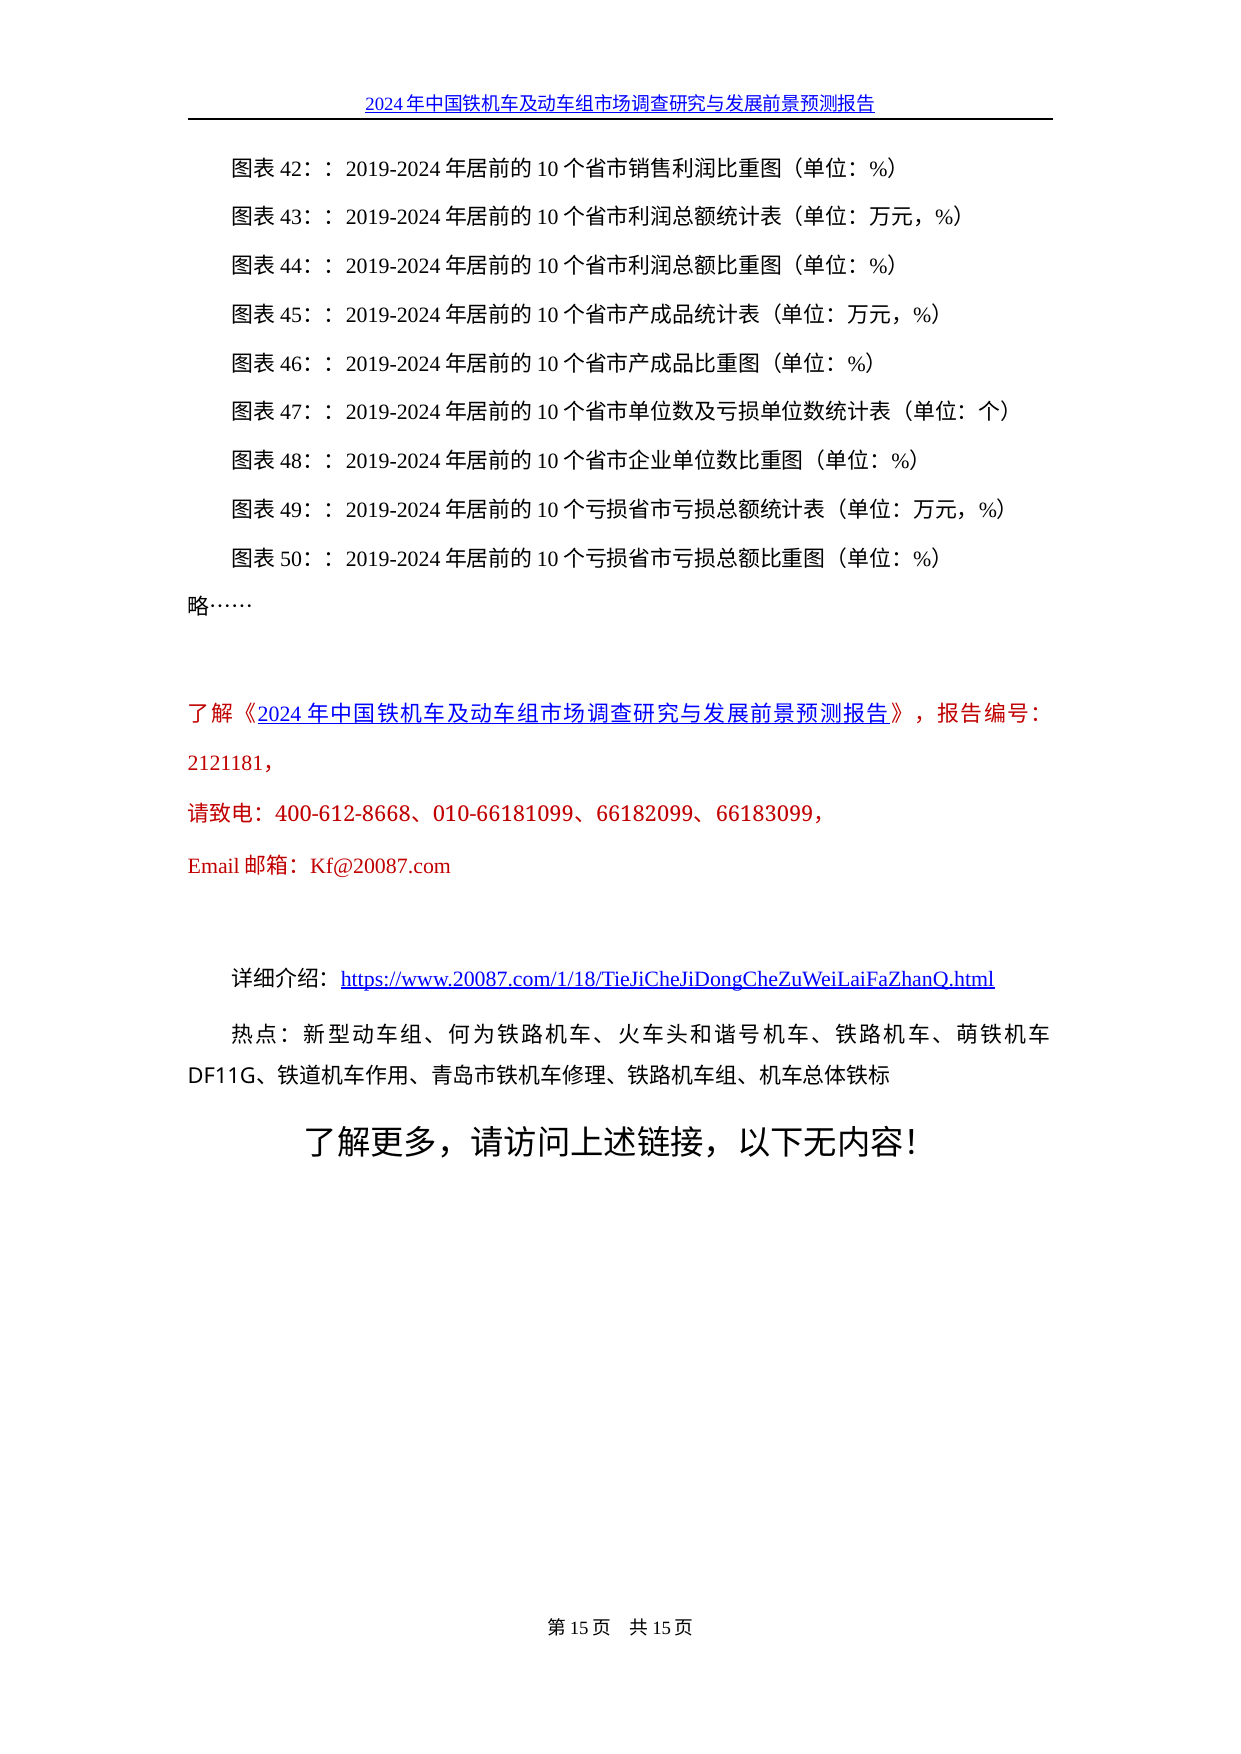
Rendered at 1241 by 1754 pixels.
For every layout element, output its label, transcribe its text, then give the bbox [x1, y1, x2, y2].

text 热点：新型动车组、何为铁路机车、火车头和谐号机车、铁路机车、萌铁机车DF11G、铁道机车作用、青岛市铁机车修理、铁路机车组、机车总体铁标 [187, 1017, 1053, 1090]
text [187, 150, 1053, 621]
title 了解更多，请访问上述链接，以下无内容！ [187, 1107, 1053, 1172]
text 详细介绍：https://www.20087.com/1/18/TieJiCheJiDongCheZuWeiLaiFaZhanQ.html [187, 960, 1053, 993]
text 请致电：400-612-8668、010-66181099、66182099、66183099， [187, 796, 1053, 828]
text 了解《2024年中国铁机车及动车组市场调查研究与发展前景预测报告》，报告编号：2121181， [187, 695, 1053, 777]
text Email邮箱：Kf@20087.com [187, 847, 1053, 880]
